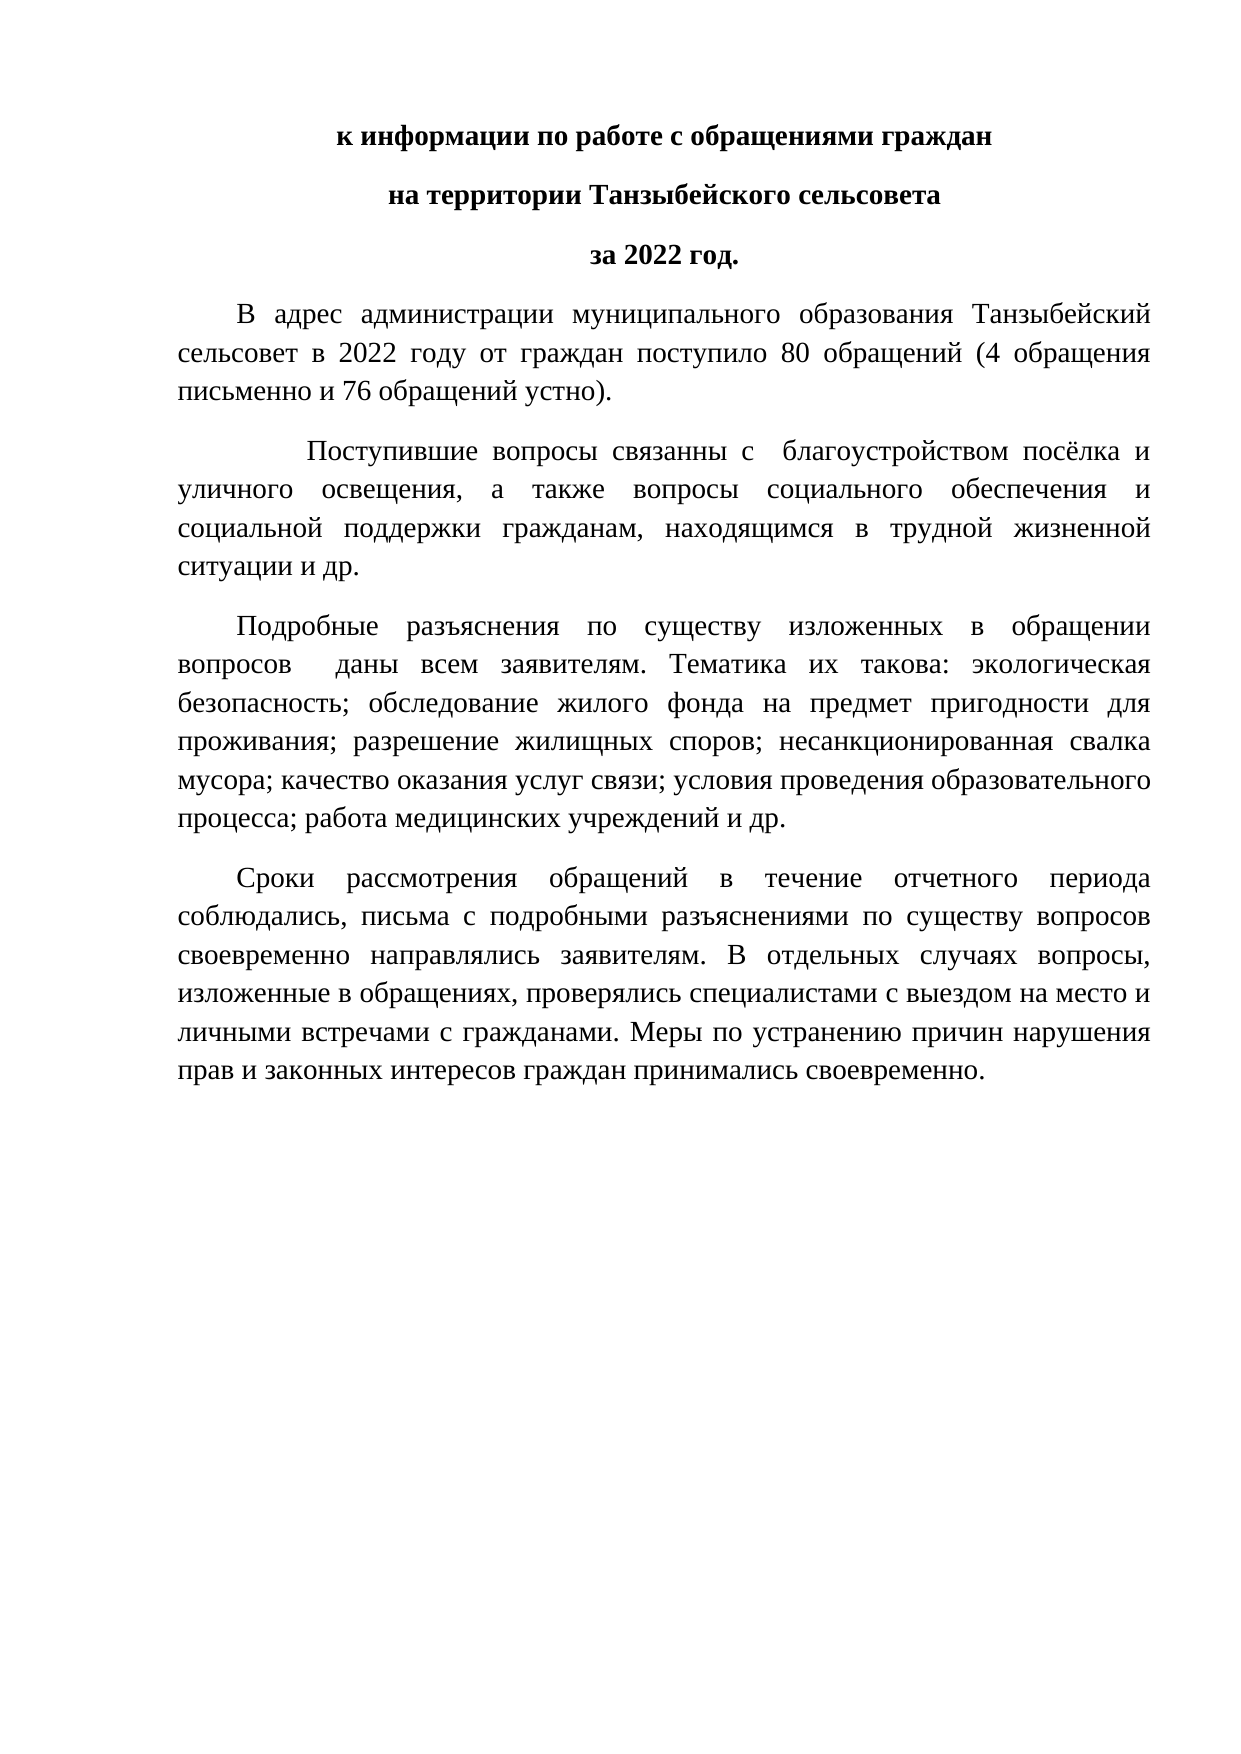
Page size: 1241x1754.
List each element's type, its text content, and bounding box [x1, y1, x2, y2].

text к информации по работе с обращениями граждан [177, 118, 1152, 152]
text Подробные разъяснения по существу изложенных в обращении вопросов даны всем заявителям. Тематика их такова: экологическая безопасность; обследование жилого фонда на предмет пригодности для проживания; разрешение жилищных споров; несанкционированная свалка мусора; качество оказания услуг связи; условия проведения образовательного процесса; работа медицинских учреждений и др. [177, 608, 1152, 834]
text Поступившие вопросы связанны с благоустройством посёлка и уличного освещения, а также вопросы социального обеспечения и социальной поддержки гражданам, находящимся в трудной жизненной ситуации и др. [177, 433, 1152, 582]
text на территории Танзыбейского сельсовета [177, 177, 1152, 211]
text за 2022 год. [177, 237, 1152, 270]
text Сроки рассмотрения обращений в течение отчетного периода соблюдались, письма с подробными разъяснениями по существу вопросов своевременно направлялись заявителям. В отдельных случаях вопросы, изложенные в обращениях, проверялись специалистами с выездом на место и личными встречами с гражданами. Меры по устранению причин нарушения прав и законных интересов граждан принимались своевременно. [177, 860, 1152, 1086]
text В адрес администрации муниципального образования Танзыбейский сельсовет в 2022 году от граждан поступило 80 обращений (4 обращения письменно и 76 обращений устно). [177, 296, 1152, 407]
